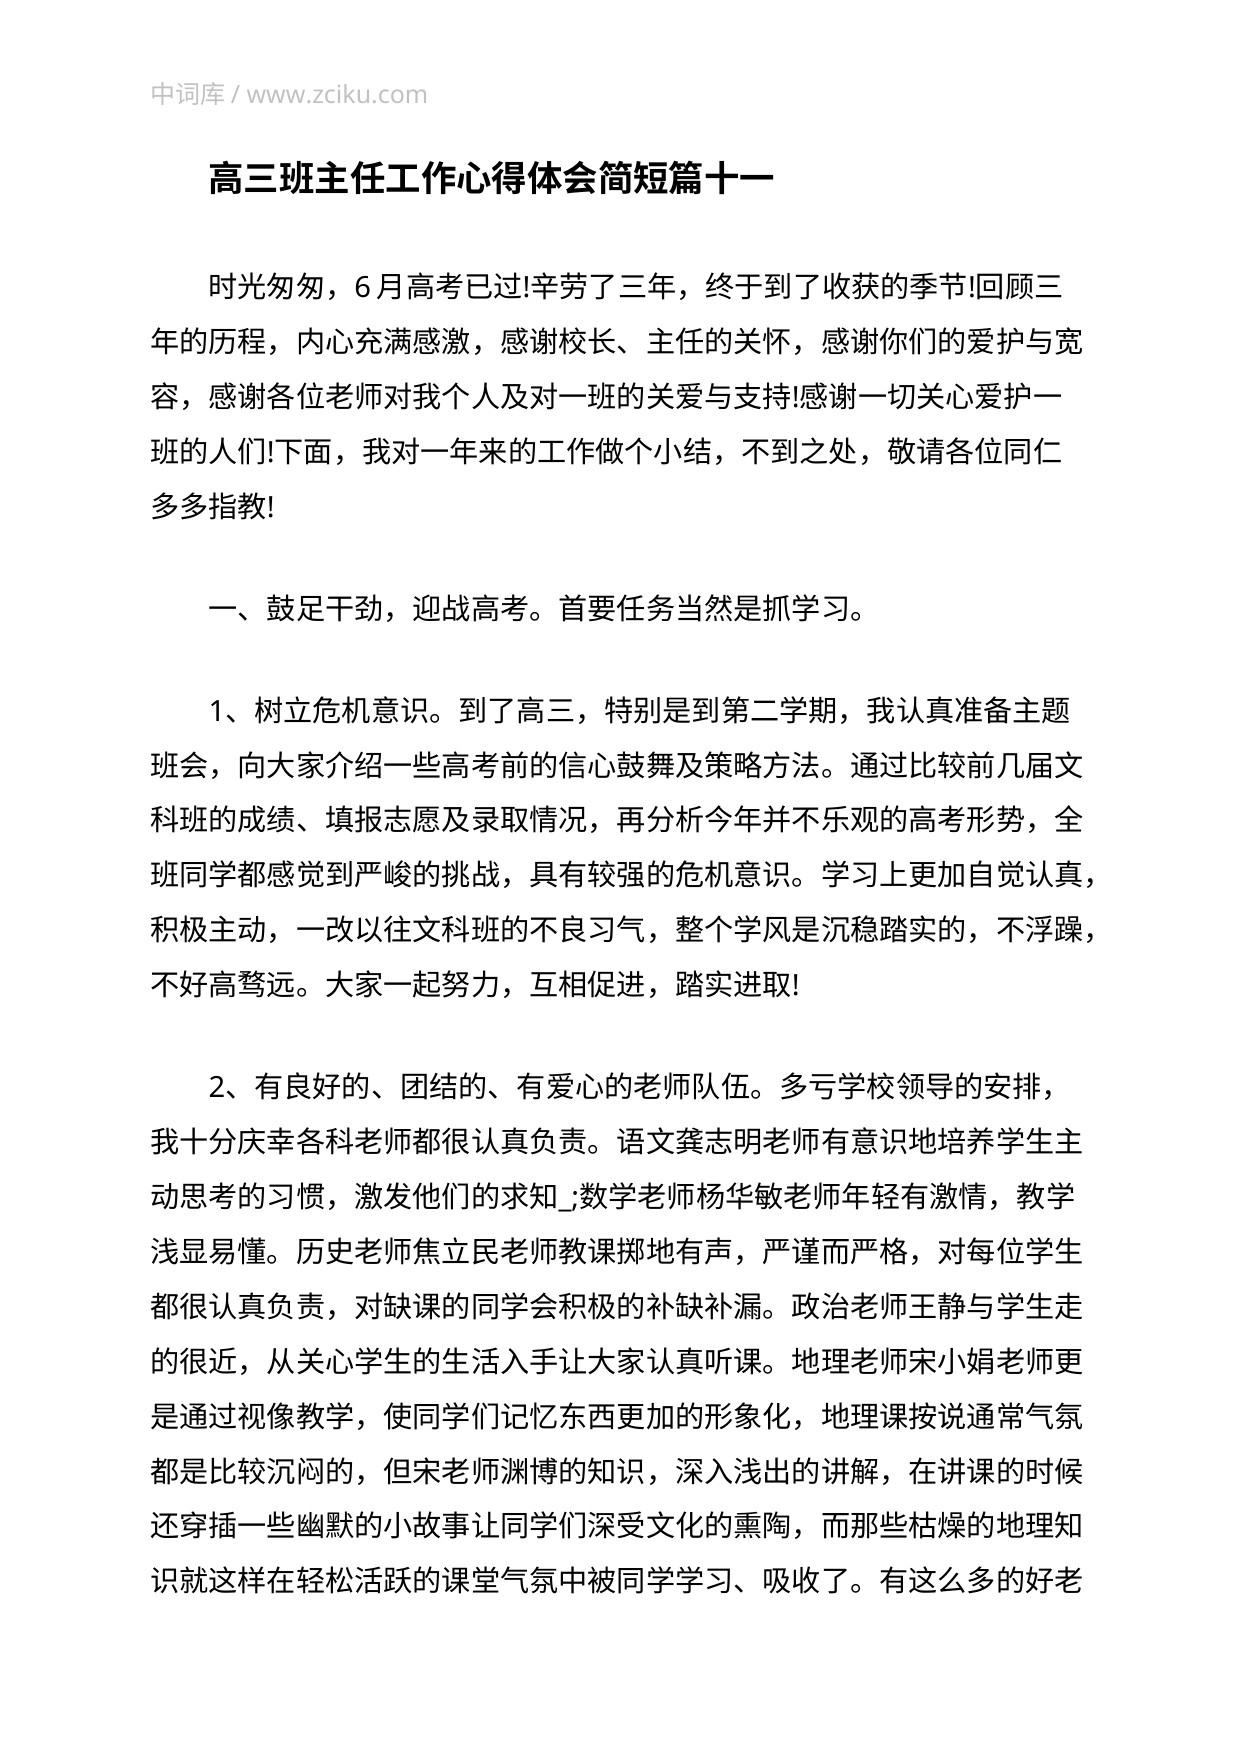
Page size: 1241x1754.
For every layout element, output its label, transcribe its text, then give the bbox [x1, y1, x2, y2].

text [150, 1064, 1090, 1600]
text 高三班主任工作心得体会简短篇十一 [150, 150, 1090, 201]
text 一、鼓足干劲，迎战高考。首要任务当然是抓学习。 [150, 585, 1090, 628]
text 时光匆匆，6月高考已过!辛劳了三年，终于到了收获的季节!回顾三年的历程，内心充满感激，感谢校长、主任的关怀，感谢你们的爱护与宽容，感谢各位老师对我个人及对一班的关爱与支持!感谢一切关心爱护一班的人们!下面，我对一年来的工作做个小结，不到之处，敬请各位同仁多多指教! [150, 263, 1090, 526]
text 1、树立危机意识。到了高三，特别是到第二学期，我认真准备主题班会，向大家介绍一些高考前的信心鼓舞及策略方法。通过比较前几届文科班的成绩、填报志愿及录取情况，再分析今年并不乐观的高考形势，全班同学都感觉到严峻的挑战，具有较强的危机意识。学习上更加自觉认真，积极主动，一改以往文科班的不良习气，整个学风是沉稳踏实的，不浮躁，不好高骛远。大家一起努力，互相促进，踏实进取! [150, 687, 1090, 1004]
